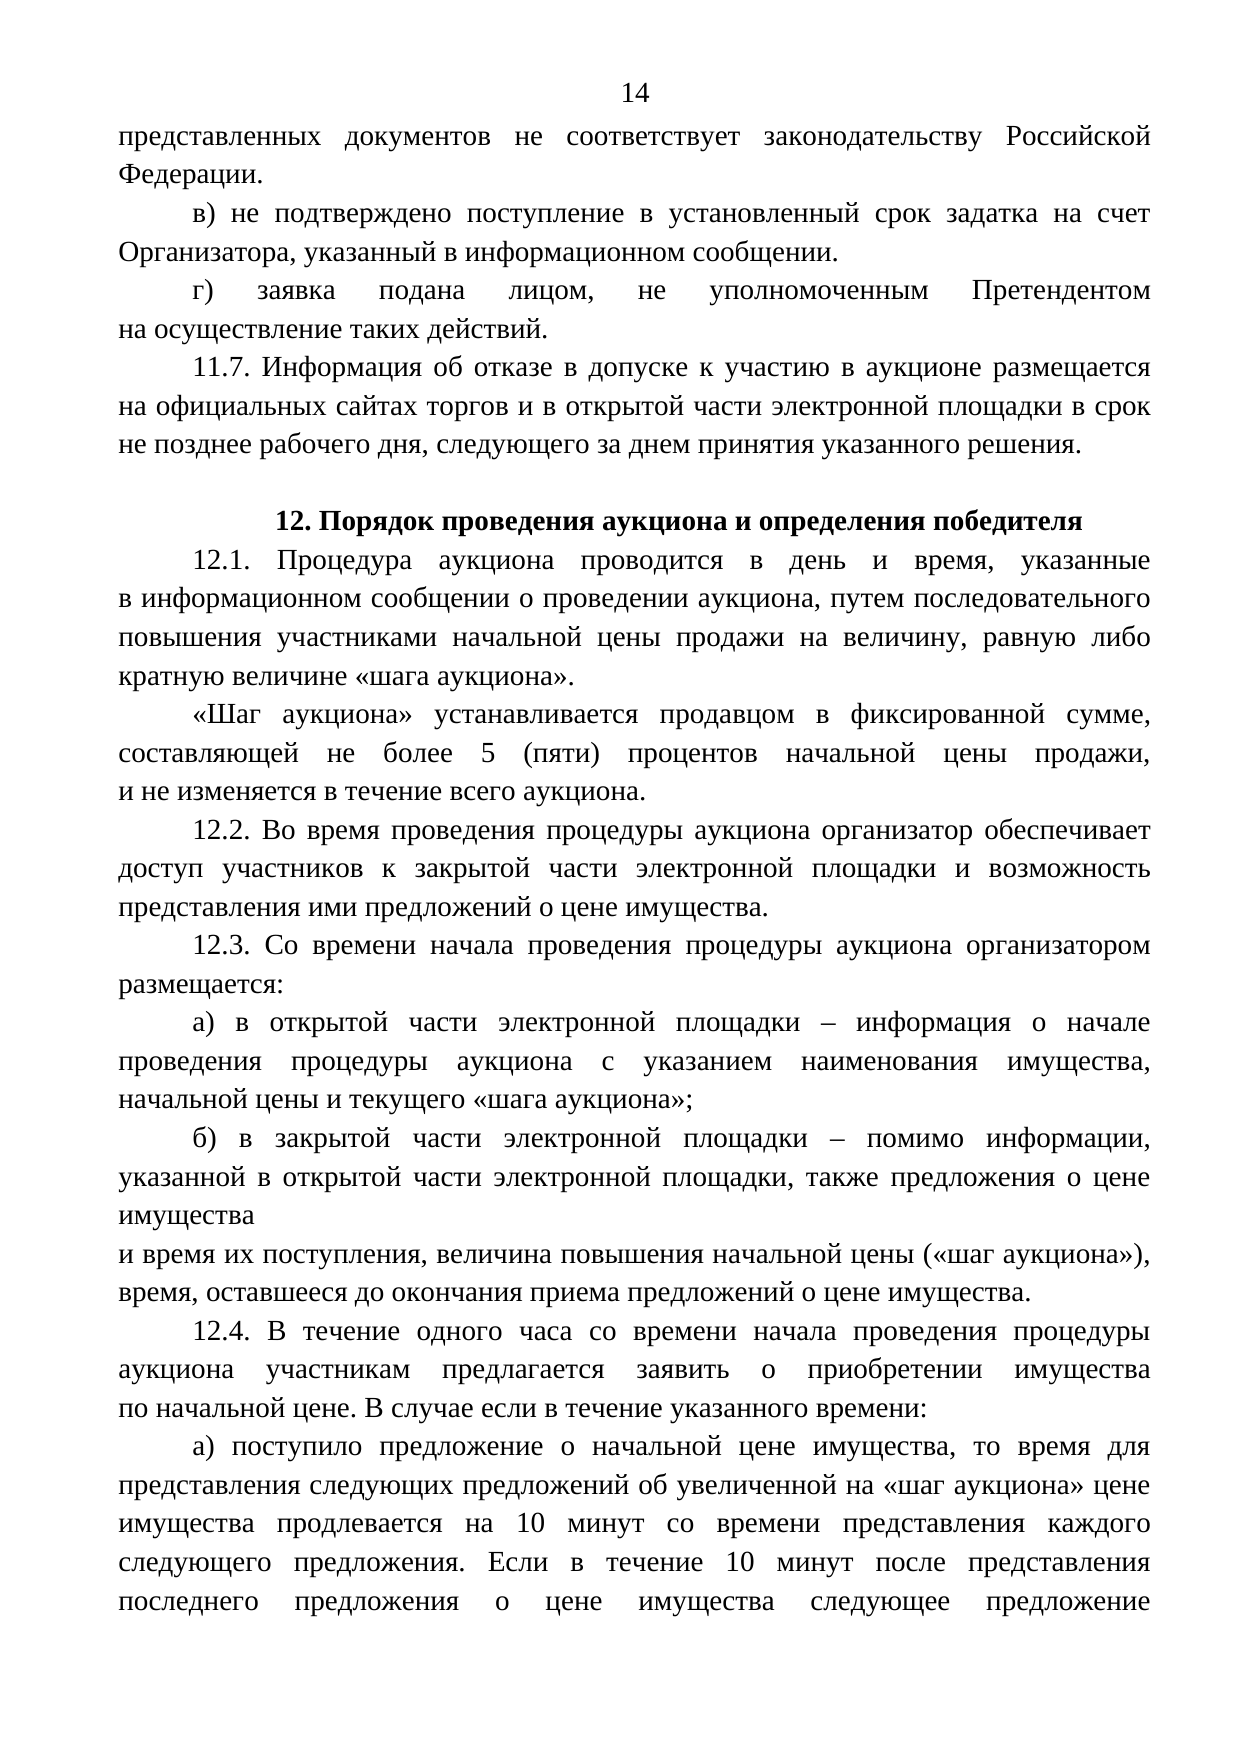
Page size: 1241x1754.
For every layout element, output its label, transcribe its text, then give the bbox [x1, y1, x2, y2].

text г) заявка подана лицом, не уполномоченным Претендентом на осуществление таких действий. [118, 272, 1152, 344]
text 12.1. Процедура аукциона проводится в день и время, указанные в информационном сообщении о проведении аукциона, путем последовательного повышения участниками начальной цены продажи на величину, равную либо кратную величине «шага аукциона». [118, 542, 1152, 691]
text б) в закрытой части электронной площадки – помимо информации, указанной в открытой части электронной площадки, также предложения о цене имущества и время их поступления, величина повышения начальной цены («шаг аукциона»), время, оставшееся до окончания приема предложений о цене имущества. [118, 1120, 1152, 1308]
text 12. Порядок проведения аукциона и определения победителя [118, 503, 1152, 537]
text а) в открытой части электронной площадки – информация о начале проведения процедуры аукциона с указанием наименования имущества, начальной цены и текущего «шага аукциона»; [118, 1004, 1152, 1115]
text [118, 118, 1152, 190]
text 12.2. Во время проведения процедуры аукциона организатор обеспечивает доступ участников к закрытой части электронной площадки и возможность представления ими предложений о цене имущества. [118, 812, 1152, 922]
text «Шаг аукциона» устанавливается продавцом в фиксированной сумме, составляющей не более 5 (пяти) процентов начальной цены продажи, и не изменяется в течение всего аукциона. [118, 696, 1152, 807]
text 12.3. Со времени начала проведения процедуры аукциона организатором размещается: [118, 927, 1152, 999]
text 12.4. В течение одного часа со времени начала проведения процедуры аукциона участникам предлагается заявить о приобретении имущества по начальной цене. В случае если в течение указанного времени: [118, 1313, 1152, 1423]
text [118, 1428, 1152, 1616]
text 11.7. Информация об отказе в допуске к участию в аукционе размещается на официальных сайтах торгов и в открытой части электронной площадки в срок не позднее рабочего дня, следующего за днем принятия указанного решения. [118, 349, 1152, 460]
text в) не подтверждено поступление в установленный срок задатка на счет Организатора, указанный в информационном сообщении. [118, 195, 1152, 267]
